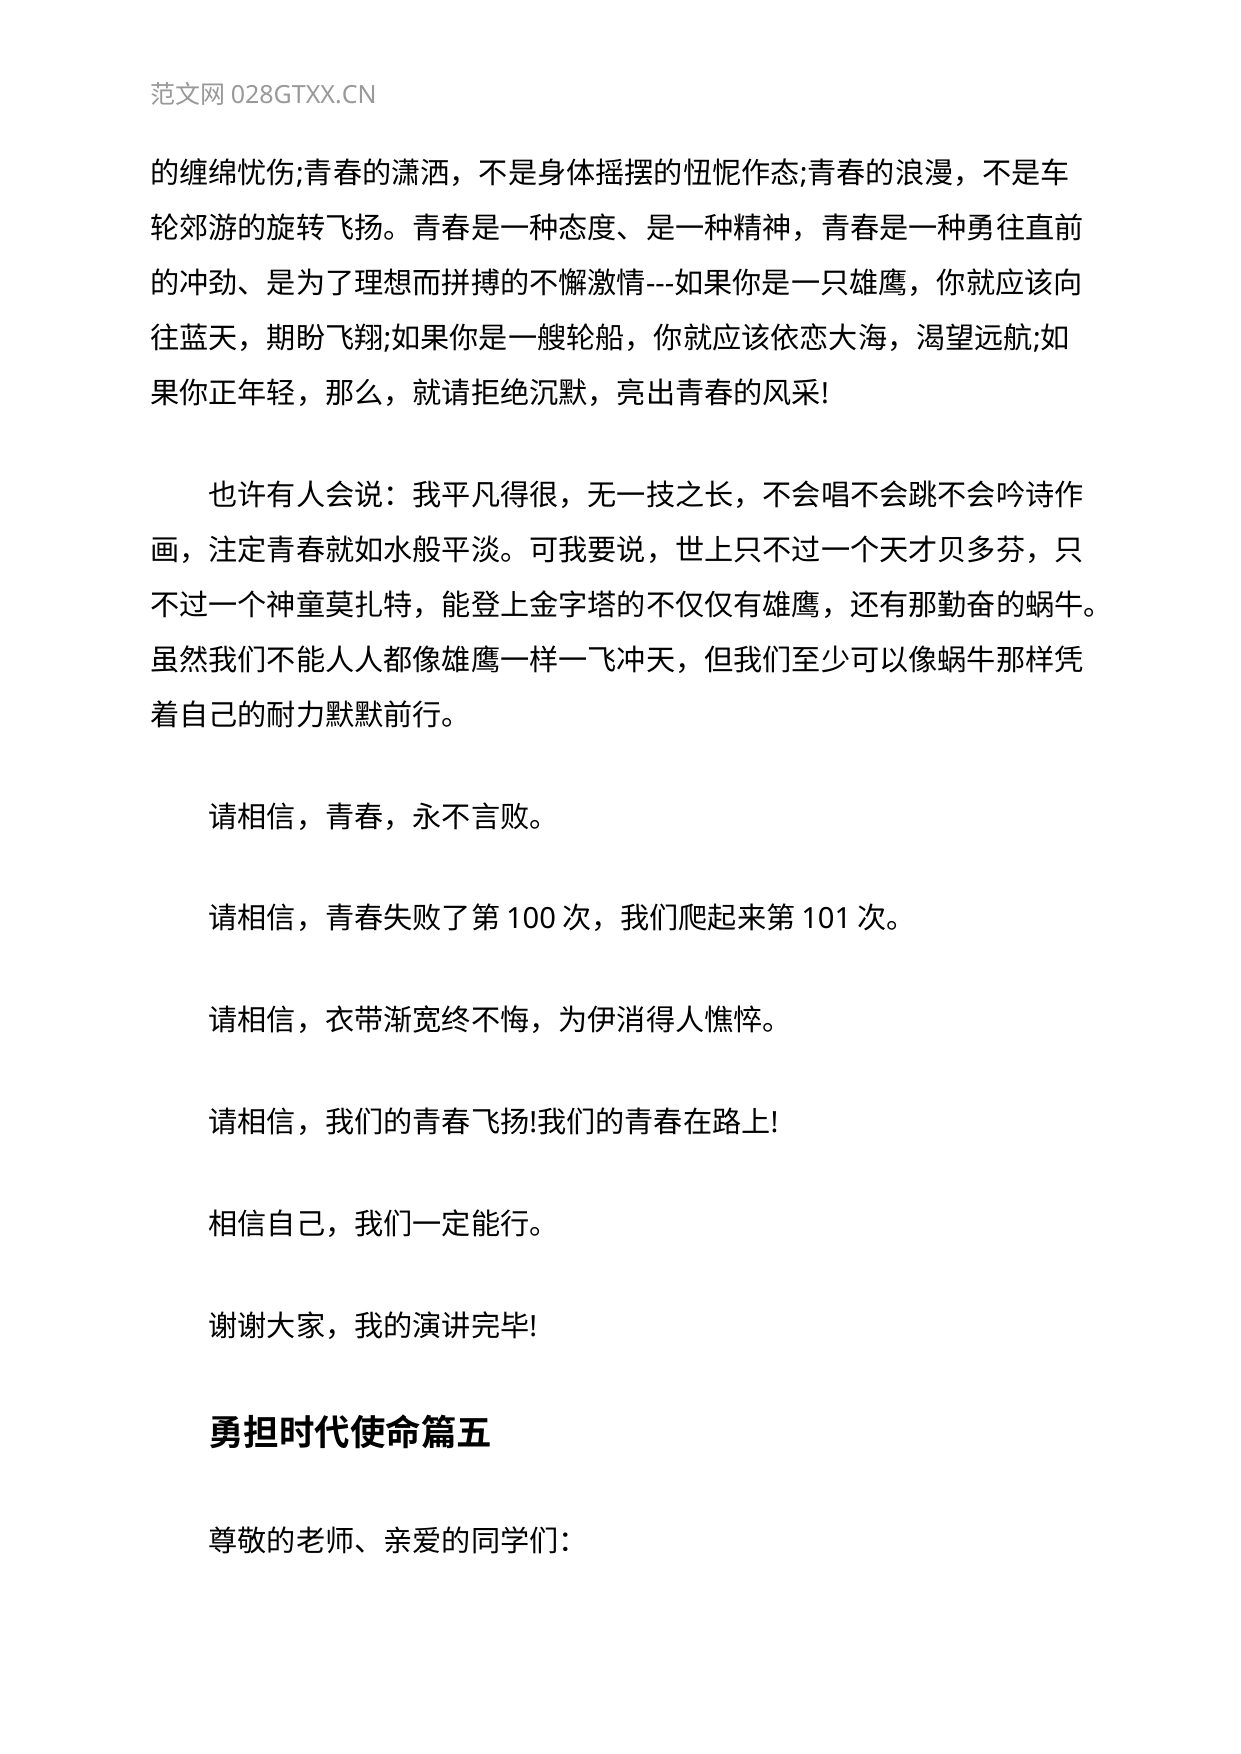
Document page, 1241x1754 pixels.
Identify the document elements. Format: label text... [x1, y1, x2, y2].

text 勇担时代使命篇五 [150, 1404, 1090, 1456]
text 谢谢大家，我的演讲完毕! [150, 1302, 1090, 1345]
text 请相信，青春失败了第100次，我们爬起来第101次。 [150, 895, 1090, 937]
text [150, 150, 1090, 412]
text 请相信，青春，永不言败。 [150, 793, 1090, 836]
text 尊敬的老师、亲爱的同学们： [150, 1518, 1090, 1560]
text 也许有人会说：我平凡得很，无一技之长，不会唱不会跳不会吟诗作画，注定青春就如水般平淡。可我要说，世上只不过一个天才贝多芬，只不过一个神童莫扎特，能登上金字塔的不仅仅有雄鹰，还有那勤奋的蜗牛。虽然我们不能人人都像雄鹰一样一飞冲天，但我们至少可以像蜗牛那样凭着自己的耐力默默前行。 [150, 472, 1090, 734]
text 请相信，我们的青春飞扬!我们的青春在路上! [150, 1099, 1090, 1141]
text 相信自己，我们一定能行。 [150, 1201, 1090, 1243]
text 请相信，衣带渐宽终不悔，为伊消得人憔悴。 [150, 997, 1090, 1039]
